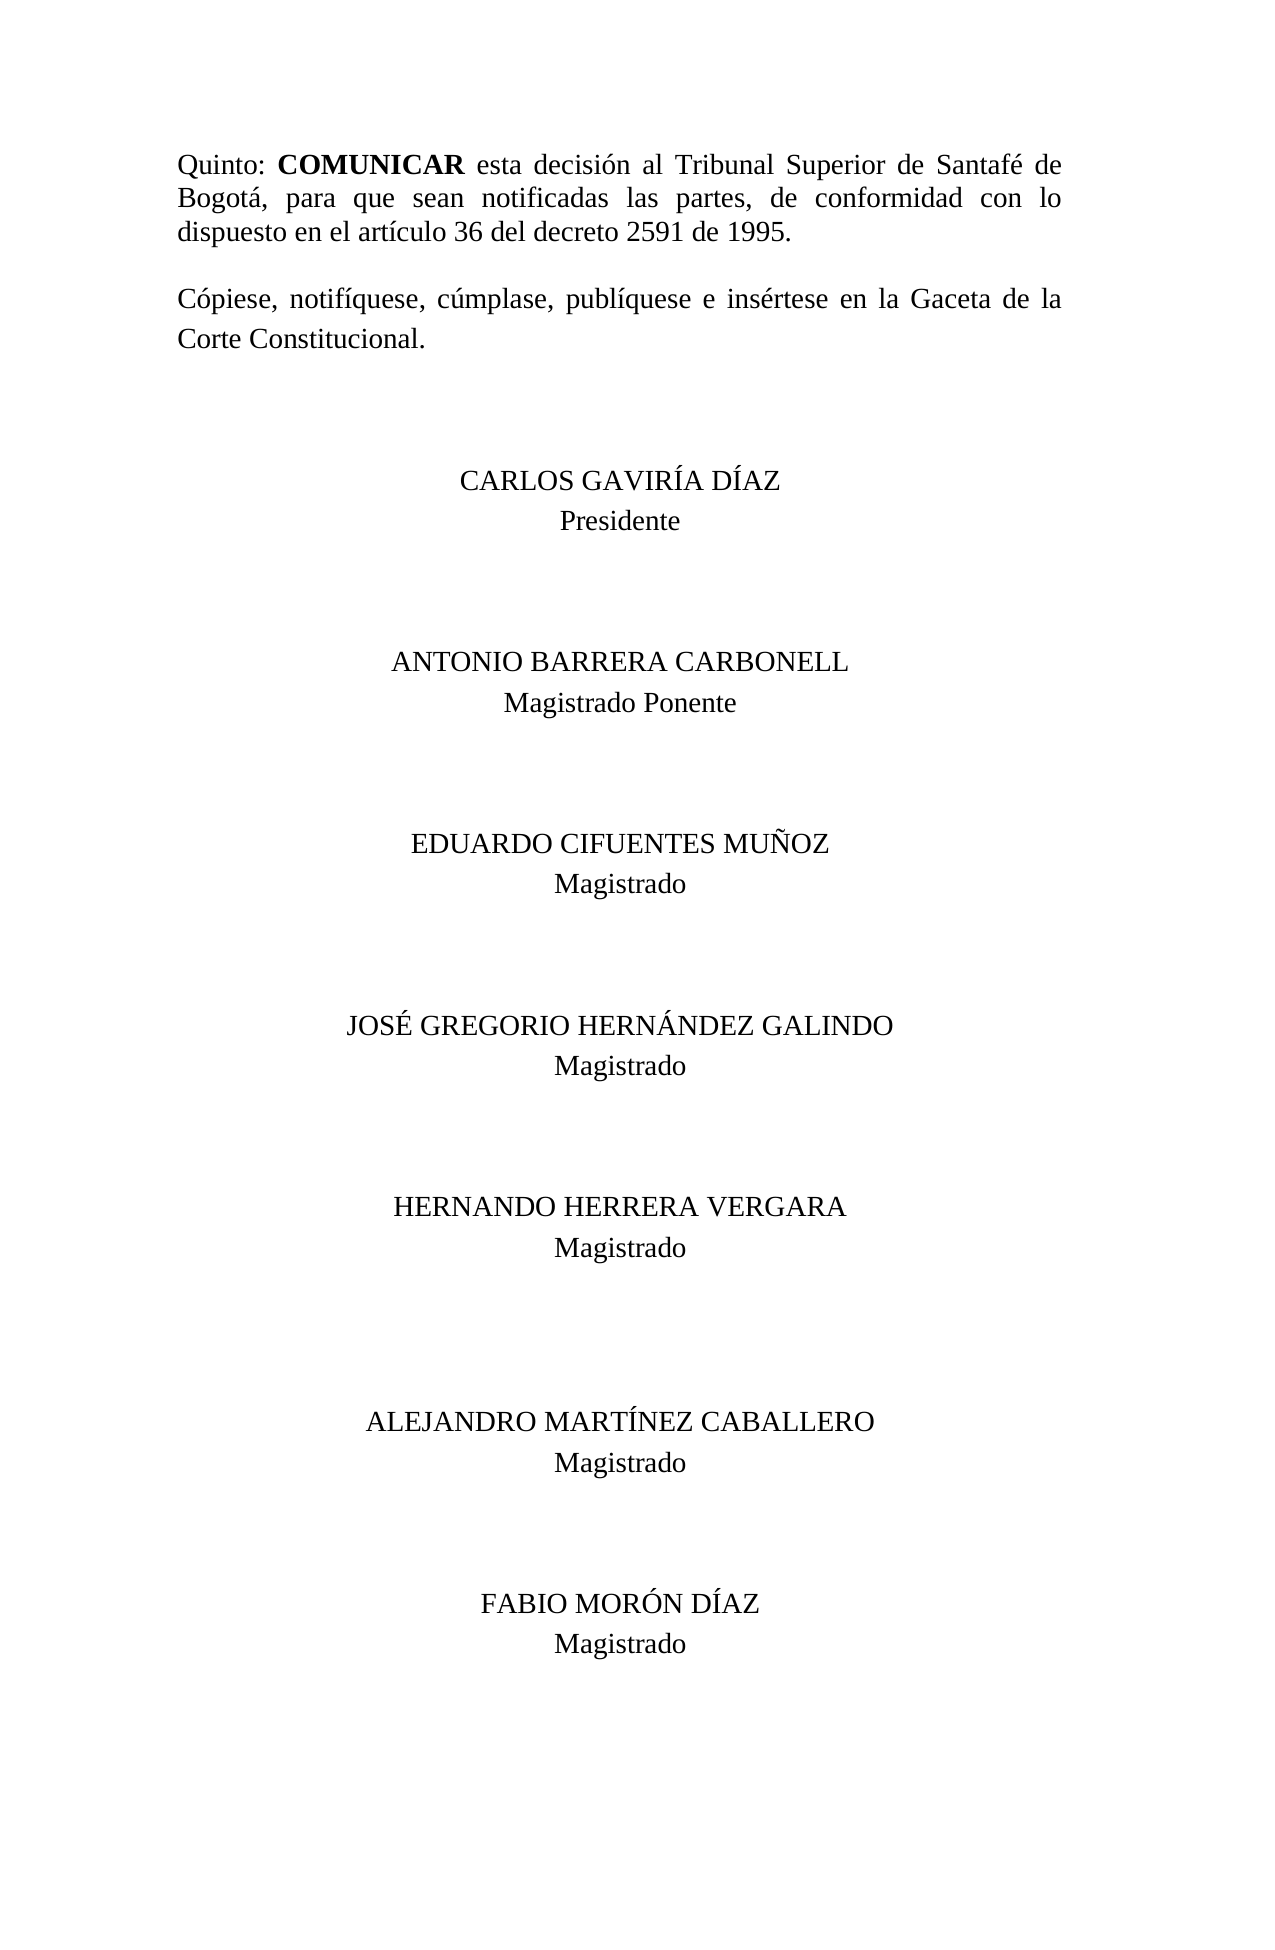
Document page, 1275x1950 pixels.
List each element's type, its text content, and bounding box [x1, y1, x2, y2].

text Presidente [177, 503, 1063, 544]
text Magistrado [177, 1627, 1063, 1667]
text FABIO MORÓN DÍAZ [177, 1586, 1063, 1627]
text ANTONIO BARRERA CARBONELL [177, 644, 1063, 685]
text Magistrado [177, 1445, 1063, 1486]
text Magistrado Ponente [177, 685, 1063, 726]
text CARLOS GAVIRÍA DÍAZ [177, 463, 1063, 503]
text JOSÉ GREGORIO HERNÁNDEZ GALINDO [177, 1008, 1063, 1048]
text Cópiese, notifíquese, cúmplase, publíquese e insértese en la Gaceta de la Corte Constitucional. [177, 281, 1063, 362]
text HERNANDO HERRERA VERGARA [177, 1189, 1063, 1230]
text ALEJANDRO MARTÍNEZ CABALLERO [177, 1405, 1063, 1445]
text Quinto: COMUNICAR esta decisión al Tribunal Superior de Santafé de Bogotá, para que sean notificadas las partes, de conformidad con lo dispuesto en el artículo 36 del decreto 2591 de 1995. [177, 147, 1063, 248]
text Magistrado [177, 1230, 1063, 1271]
text Magistrado [177, 867, 1063, 907]
text Magistrado [177, 1048, 1063, 1089]
text EDUARDO CIFUENTES MUÑOZ [177, 826, 1063, 867]
